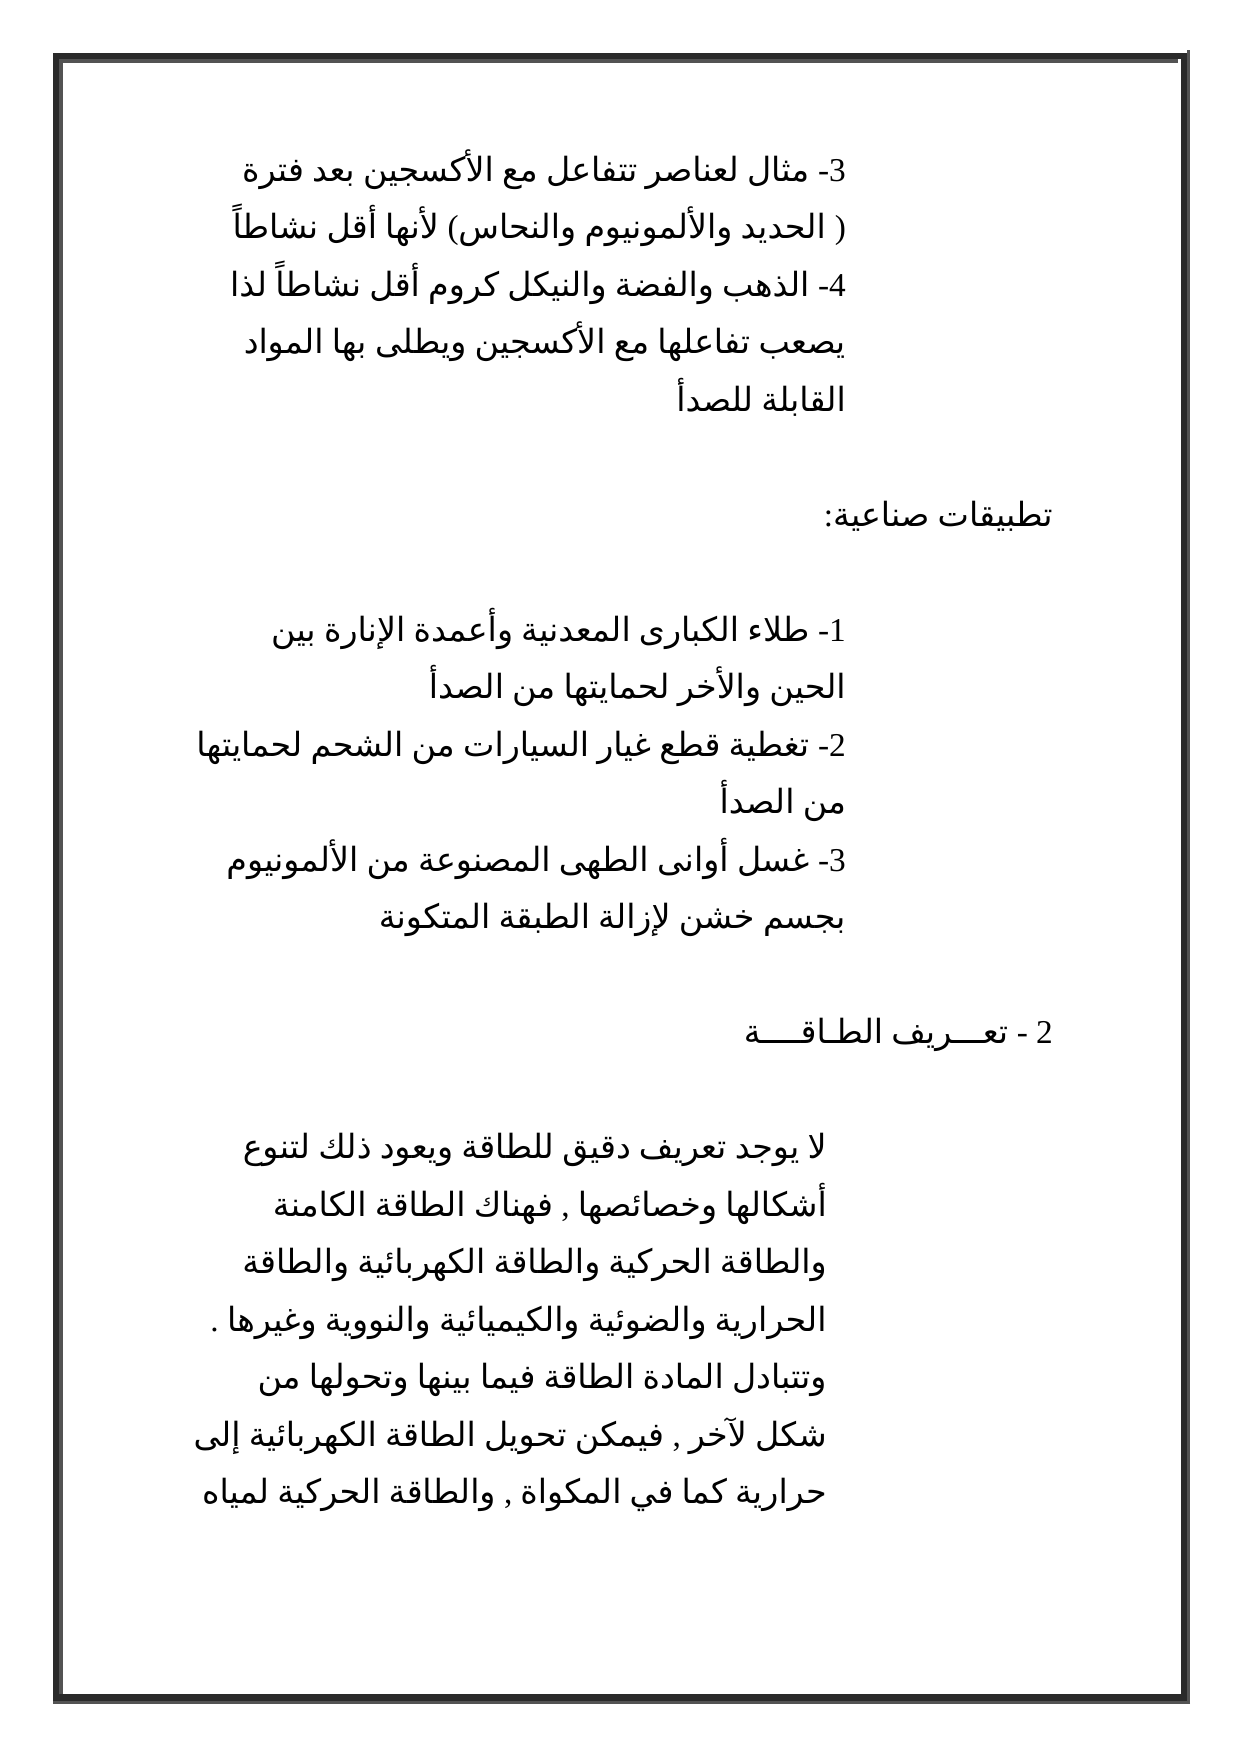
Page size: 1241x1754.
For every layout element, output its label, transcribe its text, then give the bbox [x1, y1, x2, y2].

text تطبيقات صناعية: [187, 437, 1053, 533]
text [187, 150, 846, 418]
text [187, 1127, 827, 1511]
text 2 - تعـــريف الطـاقــــة [187, 1012, 1053, 1051]
text 1- طلاء الكبارى المعدنية وأعمدة الإنارة بين الحين والأخر لحمايتها من الصدأ 2- تغطية قطع غيار السيارات من الشحم لحمايتها من الصدأ 3- غسل أوانى الطهى المصنوعة من الألمونيوم بجسم خشن لإزالة الطبقة المتكونة [187, 552, 846, 936]
